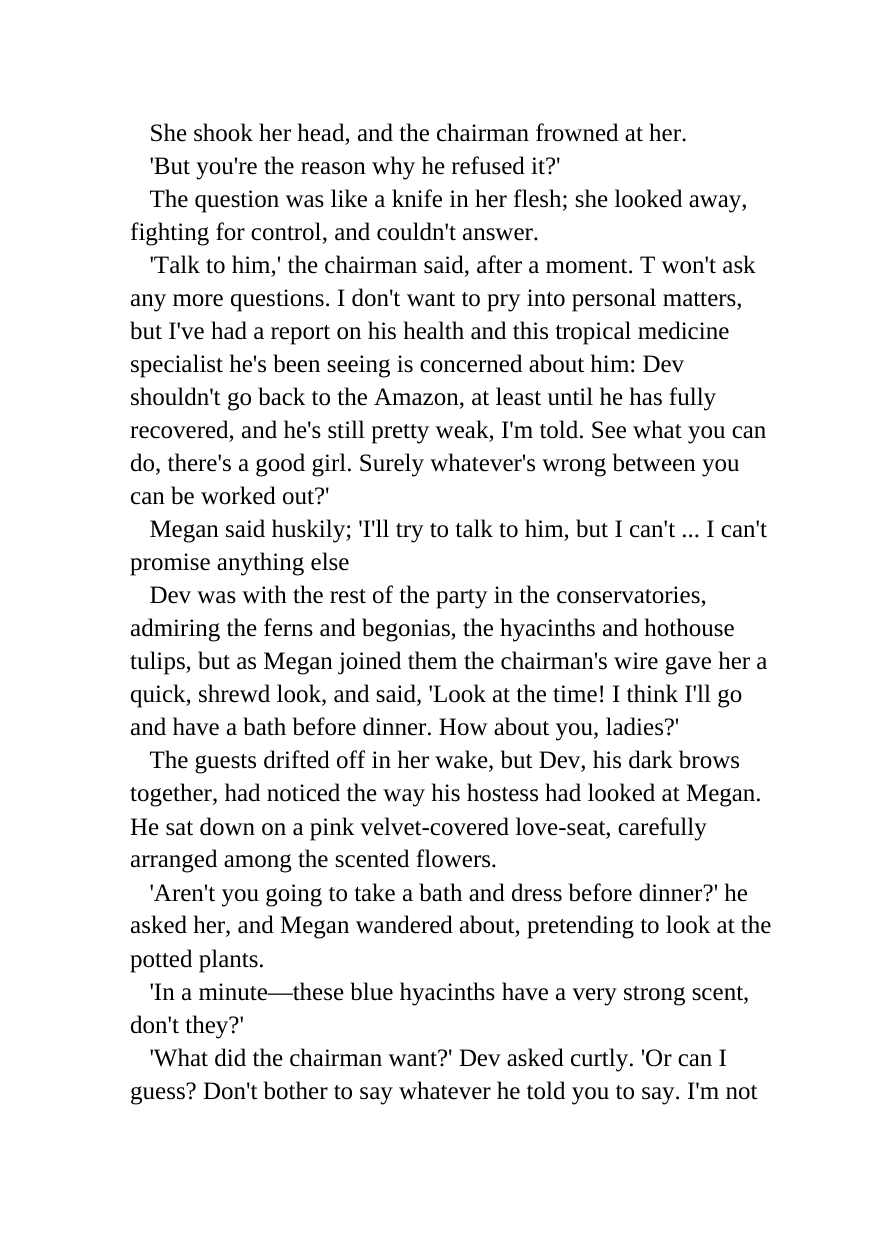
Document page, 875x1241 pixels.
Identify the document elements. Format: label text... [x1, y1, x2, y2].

text The guests drifted off in her wake, but Dev, his dark brows together, had noticed the way his hostess had looked at Megan. He sat down on a pink velvet-covered love-seat, carefully arranged among the scented flowers. [130, 746, 774, 873]
text The question was like a knife in her flesh; she looked away, fighting for control, and couldn't answer. [130, 184, 774, 246]
text Dev was with the rest of the party in the conservatories, admiring the ferns and begonias, the hyacinths and hothouse tulips, but as Megan joined them the chairman's wire gave her a quick, shrewd look, and said, 'Look at the time! I think I'll go and have a bath before dinner. How about you, ladies?' [130, 580, 774, 741]
text She shook her head, and the chairman frowned at her. [130, 118, 774, 147]
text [130, 1043, 774, 1104]
text 'Aren't you going to take a bath and dress before dinner?' he asked her, and Megan wandered about, pretending to look at the potted plants. [130, 878, 774, 972]
text 'Talk to him,' the chairman said, after a moment. T won't ask any more questions. I don't want to pry into personal matters, but I've had a report on his health and this tropical medicine specialist he's been seeing is concerned about him: Dev shouldn't go back to the Amazon, at least until he has fully recovered, and he's still pretty weak, I'm told. See what you can do, there's a good girl. Surely whatever's wrong between you can be worked out?' [130, 250, 774, 510]
text 'In a minute—these blue hyacinths have a very strong scent, don't they?' [130, 977, 774, 1038]
text Megan said huskily; 'I'll try to talk to him, but I can't ... I can't promise anything else [130, 514, 774, 576]
text 'But you're the reason why he refused it?' [130, 151, 774, 180]
